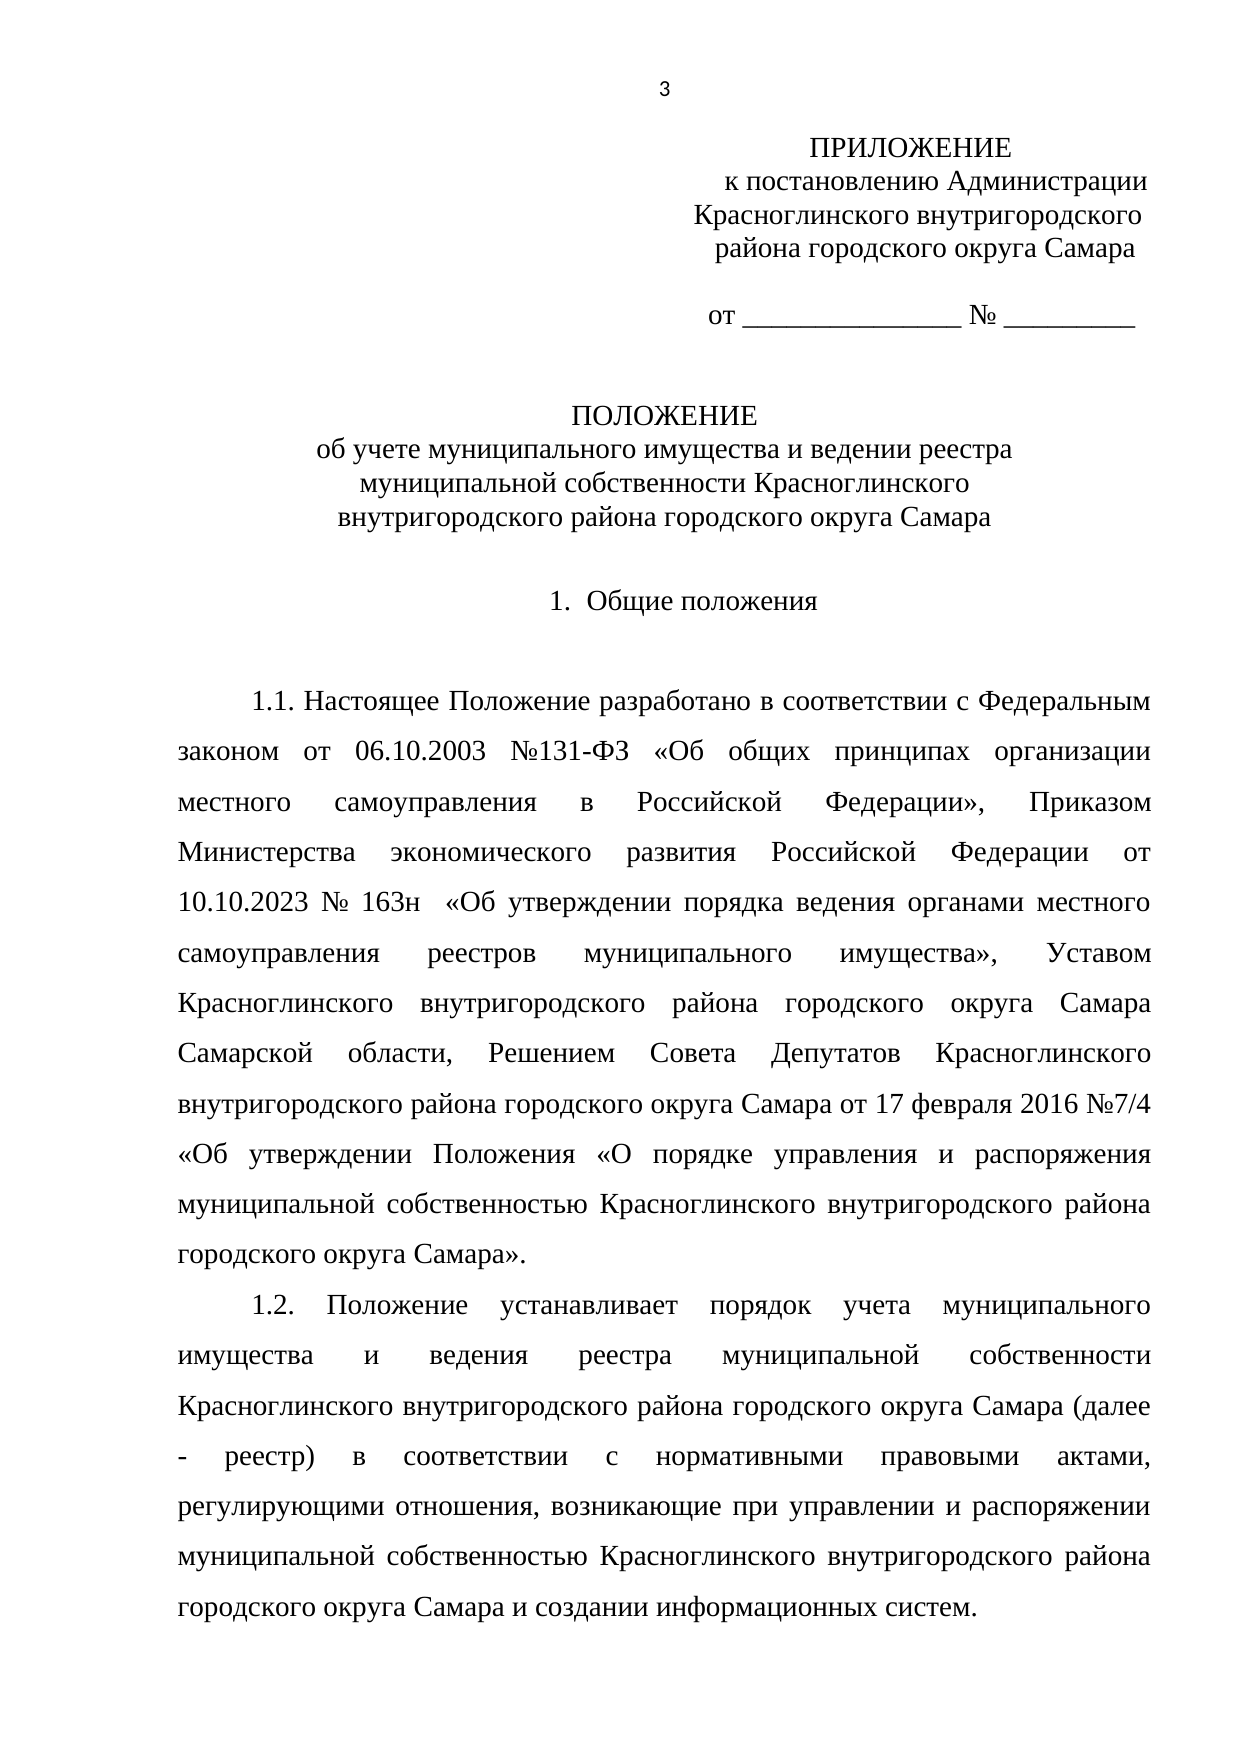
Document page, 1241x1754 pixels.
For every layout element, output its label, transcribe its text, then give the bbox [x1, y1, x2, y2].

text ПРИЛОЖЕНИЕ [472, 130, 1152, 163]
text от _______________ № _________ [472, 297, 1152, 331]
text к постановлению Администрации [472, 163, 1152, 197]
text 1.2. Положение устанавливает порядок учета муниципального имущества и ведения реестра муниципальной собственности Красноглинского внутригородского района городского округа Самара (далее - реестр) в соответствии с нормативными правовыми актами, регулирующими отношения, возникающие при управлении и распоряжении муниципальной собственностью Красноглинского внутригородского района городского округа Самара и создании информационных систем. [177, 1287, 1152, 1622]
text муниципальной собственности Красноглинского [177, 465, 1152, 499]
list Общие положения [215, 583, 1152, 616]
text об учете муниципального имущества и ведении реестра [177, 432, 1152, 465]
text внутригородского района городского округа Самара [177, 499, 1152, 532]
text Красноглинского внутригородского [472, 197, 1152, 230]
text района городского округа Самара [472, 230, 1152, 264]
text 1.1. Настоящее Положение разработано в соответствии с Федеральным законом от 06.10.2003 №131-ФЗ «Об общих принципах организации местного самоуправления в Российской Федерации», Приказом Министерства экономического развития Российской Федерации от 10.10.2023 № 163н «Об утверждении порядка ведения органами местного самоуправления реестров муниципального имущества», Уставом Красноглинского внутригородского района городского округа Самара Самарской области, Решением Совета Депутатов Красноглинского внутригородского района городского округа Самара от 17 февраля 2016 №7/4 «Об утверждении Положения «О порядке управления и распоряжения муниципальной собственностью Красноглинского внутригородского района городского округа Самара». [177, 683, 1152, 1270]
text ПОЛОЖЕНИЕ [177, 398, 1152, 432]
